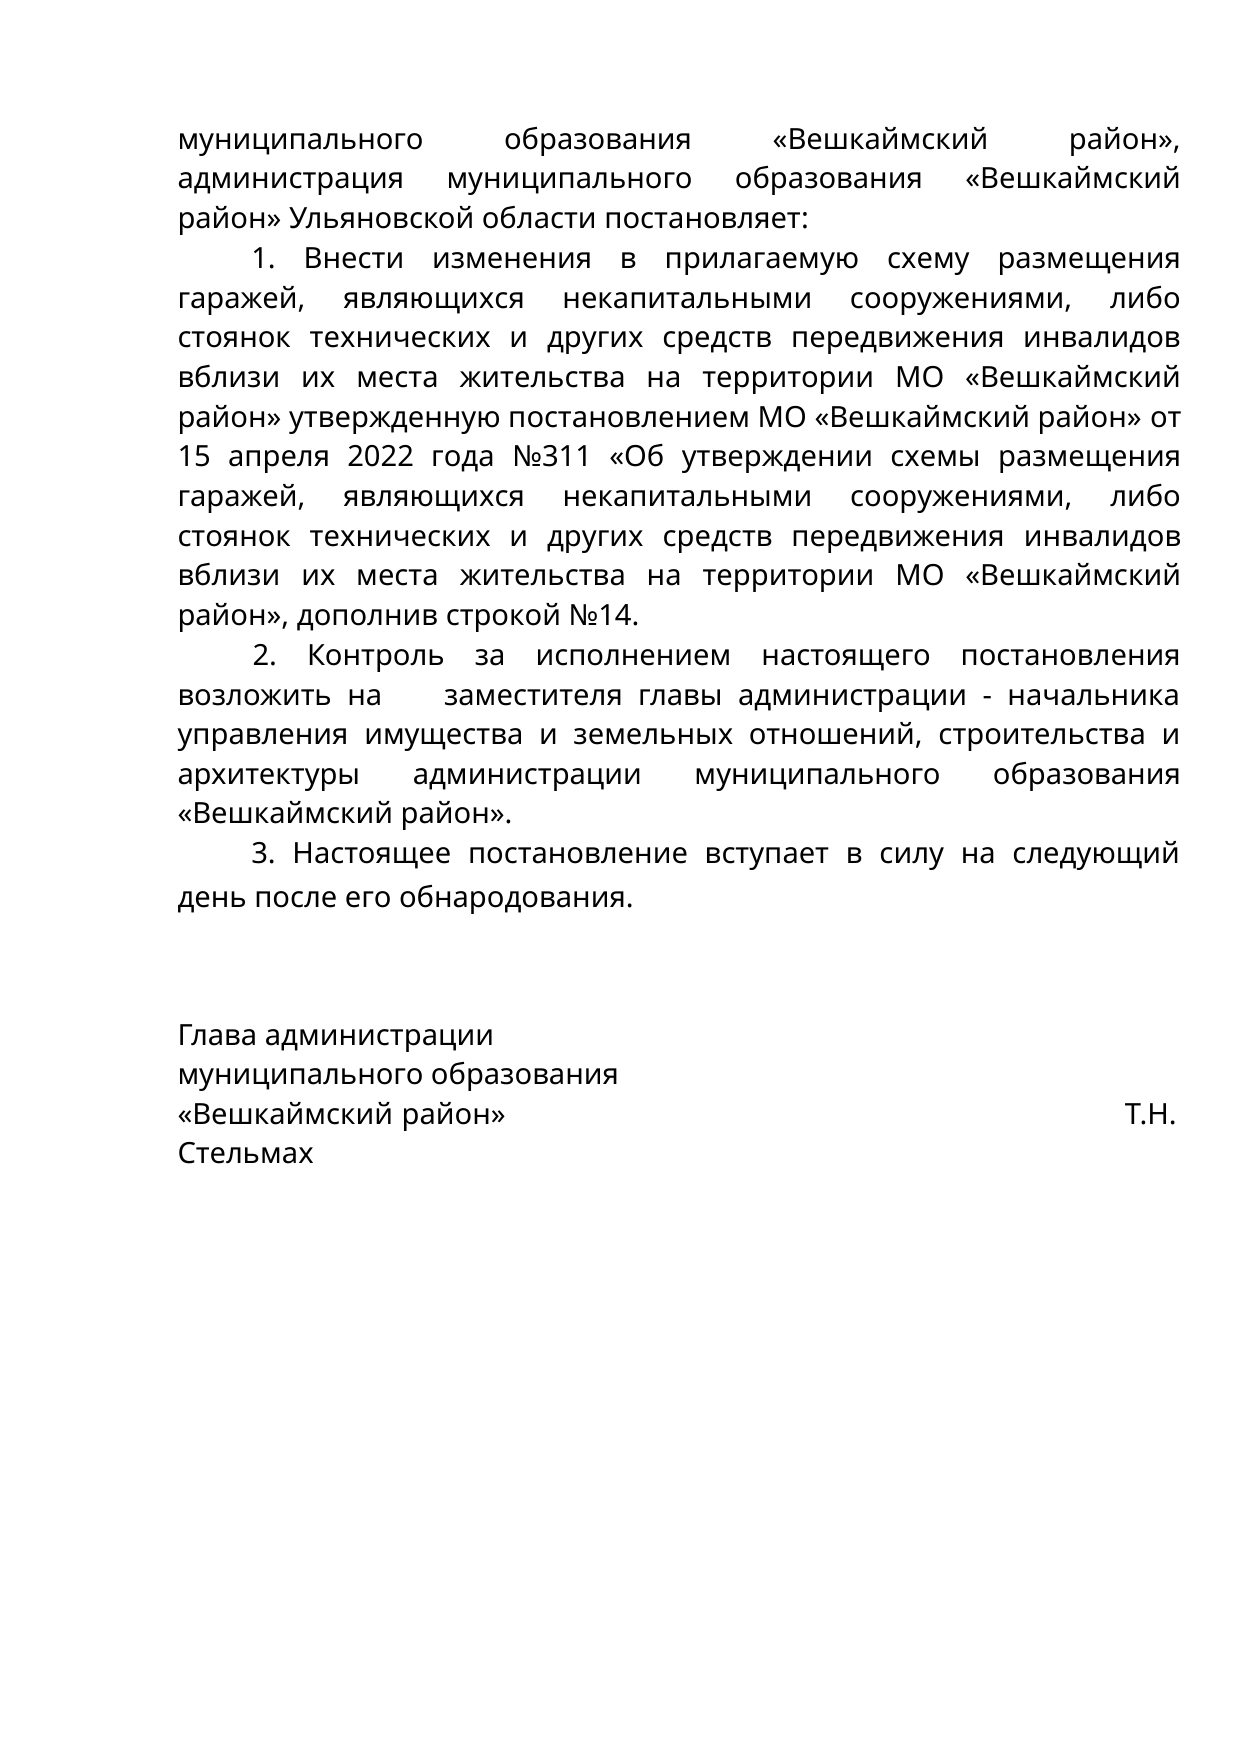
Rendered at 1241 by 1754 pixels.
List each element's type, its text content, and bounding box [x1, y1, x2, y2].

text 2. Контроль за исполнением настоящего постановления возложить на заместителя главы администрации - начальника управления имущества и земельных отношений, строительства и архитектуры администрации муниципального образования «Вешкаймский район». [177, 634, 1181, 832]
text муниципального образования [177, 1053, 1181, 1093]
text Глава администрации [177, 1014, 1181, 1053]
text 3. Настоящее постановление вступает в силу на следующий день после его обнародования. [177, 832, 1181, 916]
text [177, 118, 1181, 237]
text «Вешкаймский район» Т.Н. Стельмах [177, 1093, 1181, 1172]
text 1. Внести изменения в прилагаемую схему размещения гаражей, являющихся некапитальными сооружениями, либо стоянок технических и других средств передвижения инвалидов вблизи их места жительства на территории МО «Вешкаймский район» утвержденную постановлением МО «Вешкаймский район» от 15 апреля 2022 года №311 «Об утверждении схемы размещения гаражей, являющихся некапитальными сооружениями, либо стоянок технических и других средств передвижения инвалидов вблизи их места жительства на территории МО «Вешкаймский район», дополнив строкой №14. [177, 237, 1181, 634]
